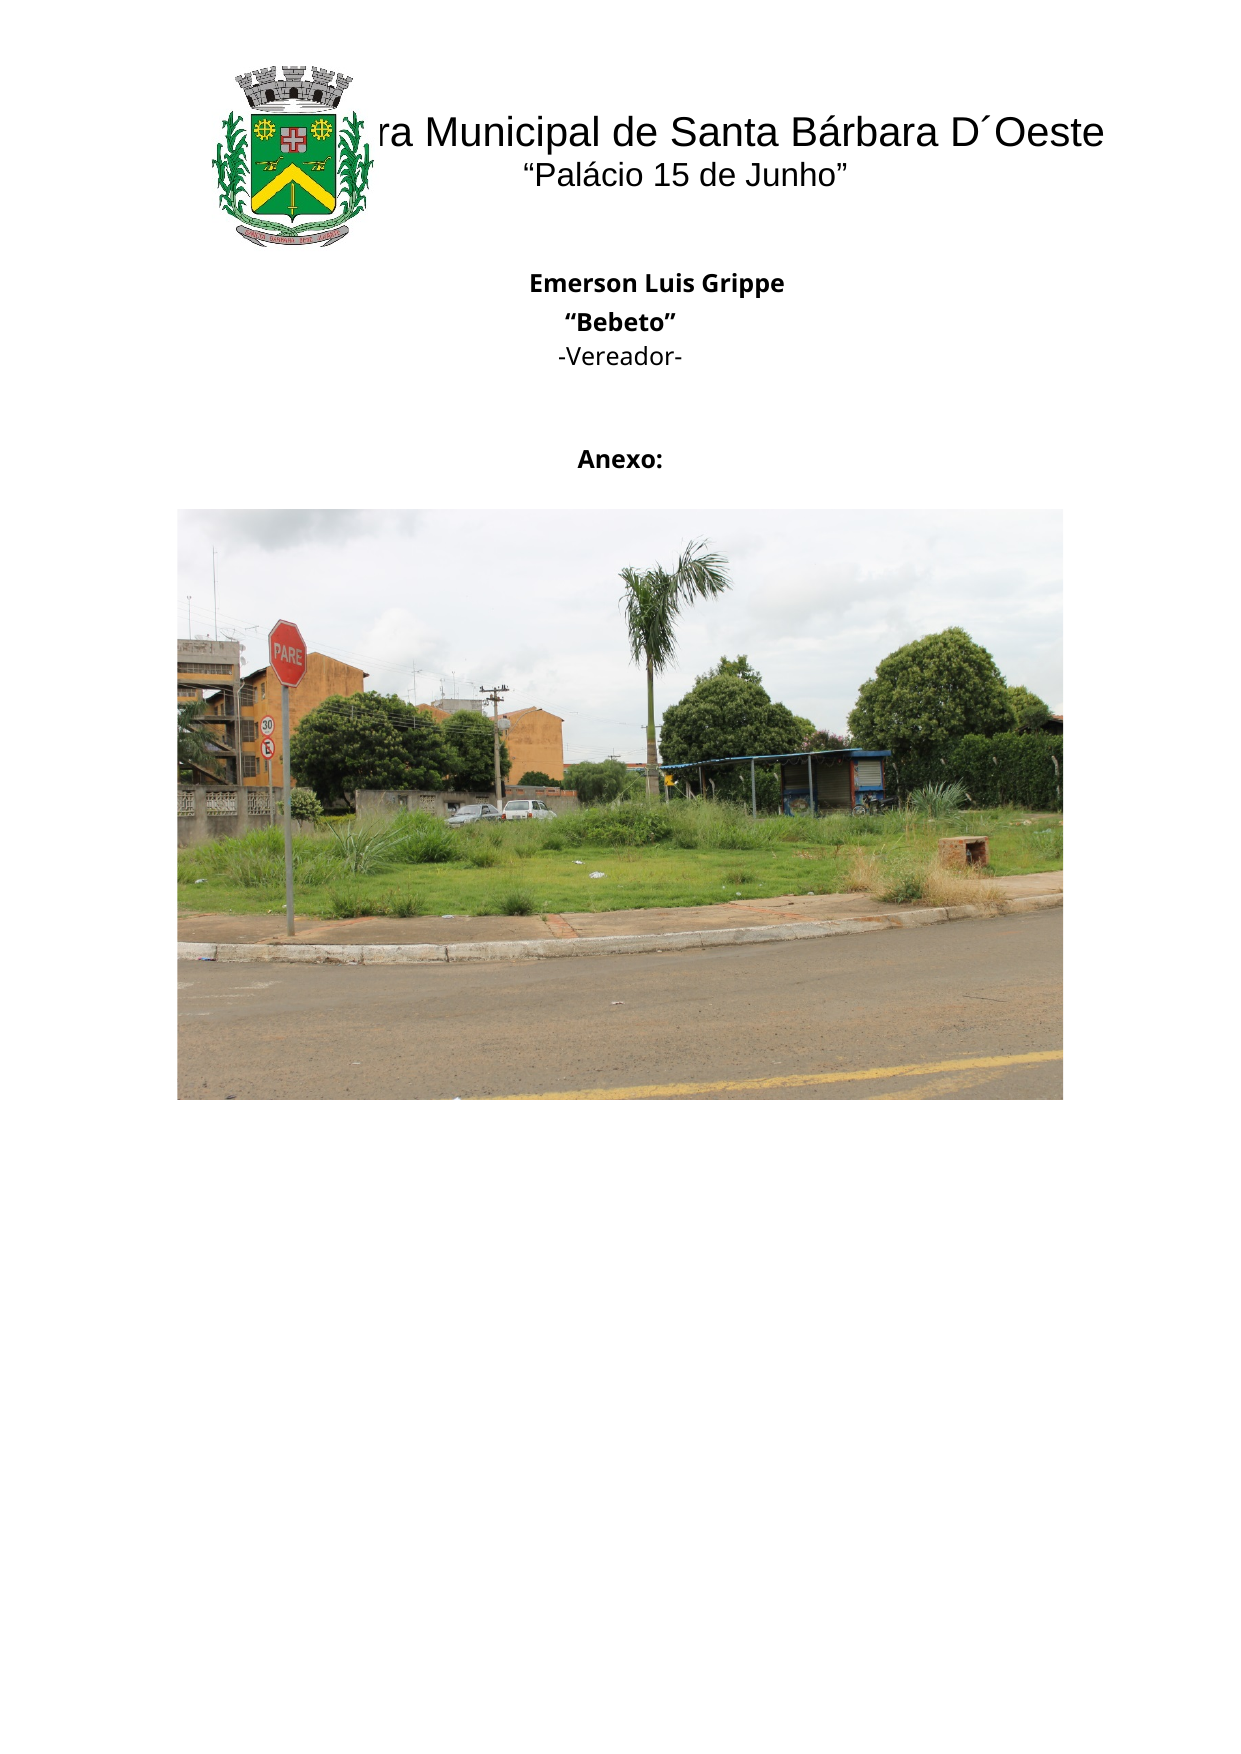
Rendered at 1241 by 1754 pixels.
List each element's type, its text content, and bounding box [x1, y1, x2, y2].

text Anexo: [177, 441, 1063, 475]
picture [177, 509, 1064, 1100]
text Emerson Luis Grippe [177, 266, 1063, 300]
picture [211, 66, 381, 254]
text -Vereador- [177, 339, 1063, 373]
text “Bebeto” [177, 305, 1063, 339]
